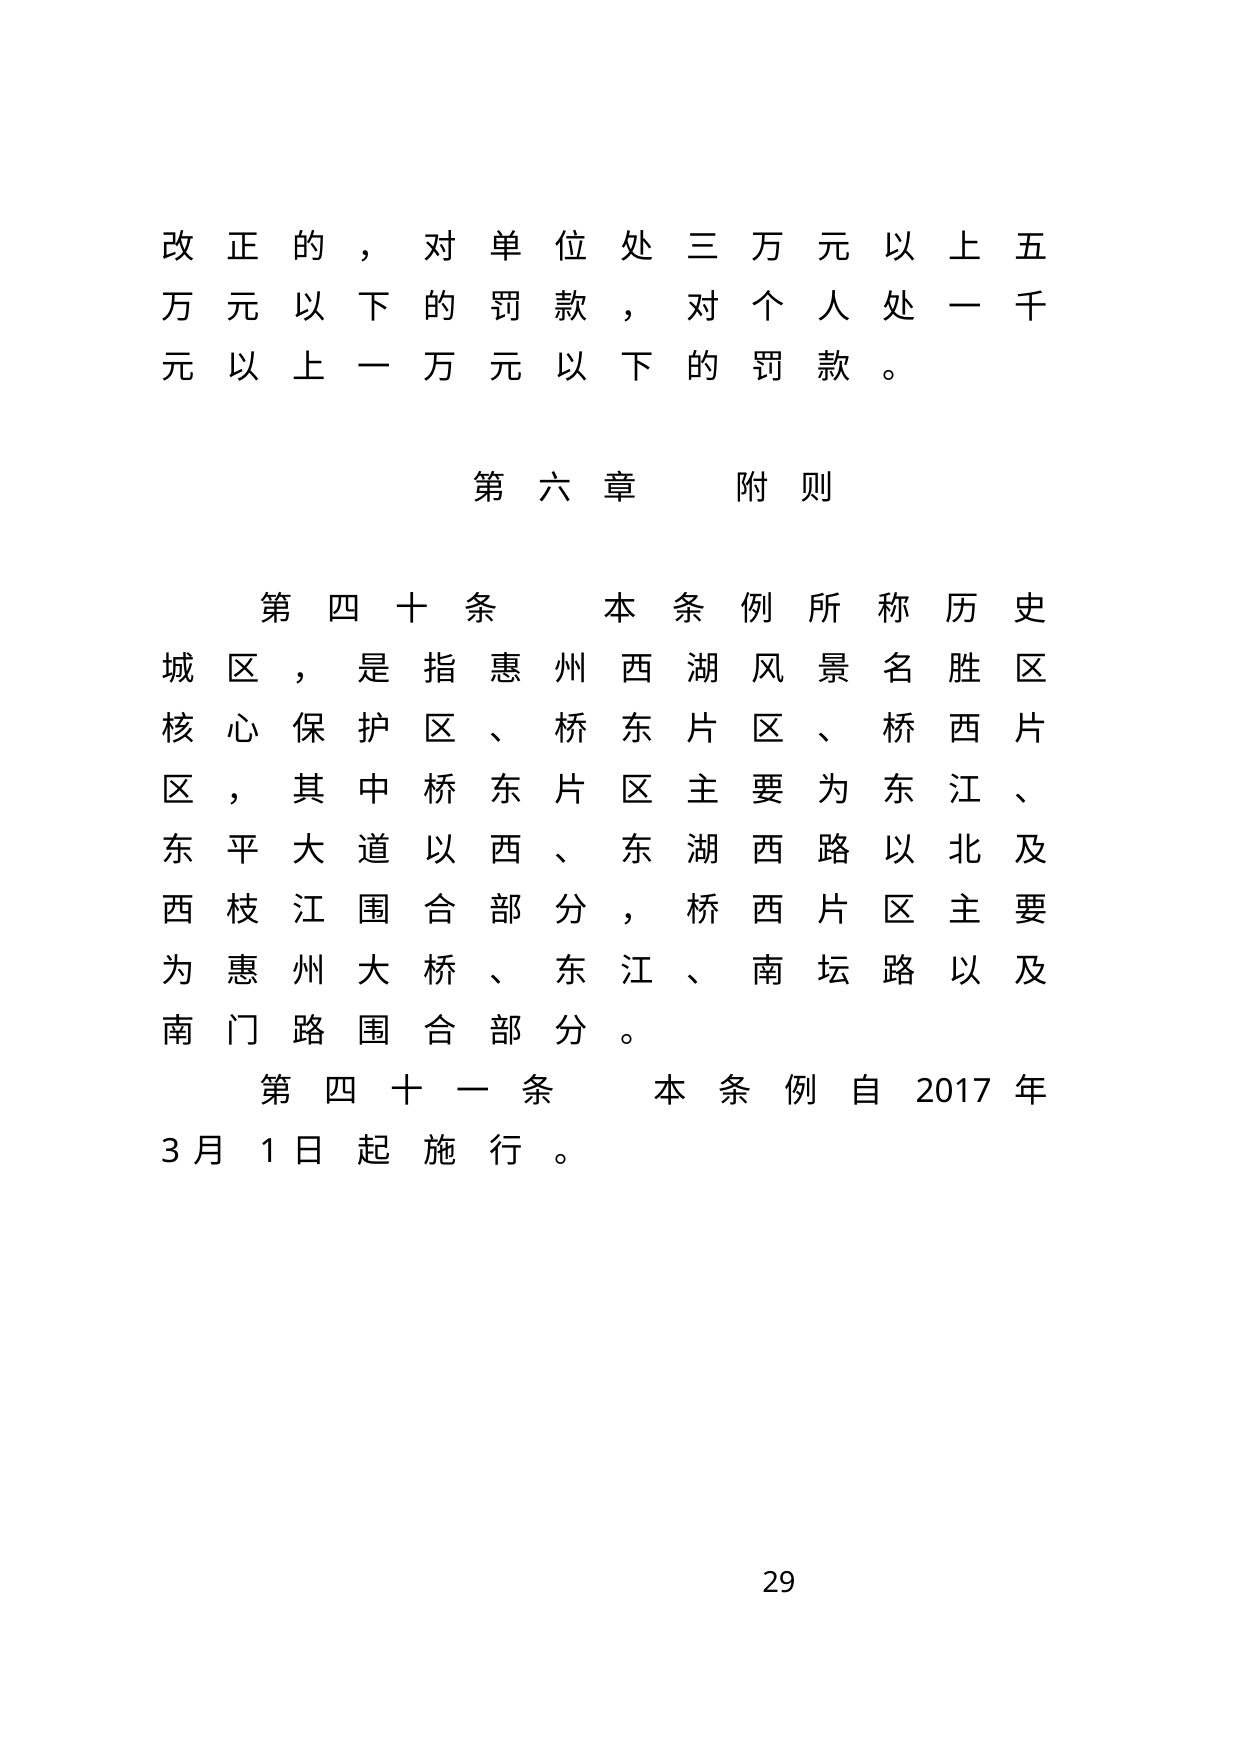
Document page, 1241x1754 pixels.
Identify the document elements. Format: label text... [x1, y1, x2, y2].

text 第四十一条 本条例自2017年3月1日起施行。 [161, 1058, 1079, 1178]
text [161, 213, 1079, 394]
text 第六章 附则 [161, 455, 1079, 515]
text 第四十条 本条例所称历史城区，是指惠州西湖风景名胜区核心保护区、桥东片区、桥西片区，其中桥东片区主要为东江、东平大道以西、东湖西路以北及西枝江围合部分，桥西片区主要为惠州大桥、东江、南坛路以及南门路围合部分。 [161, 575, 1079, 1058]
